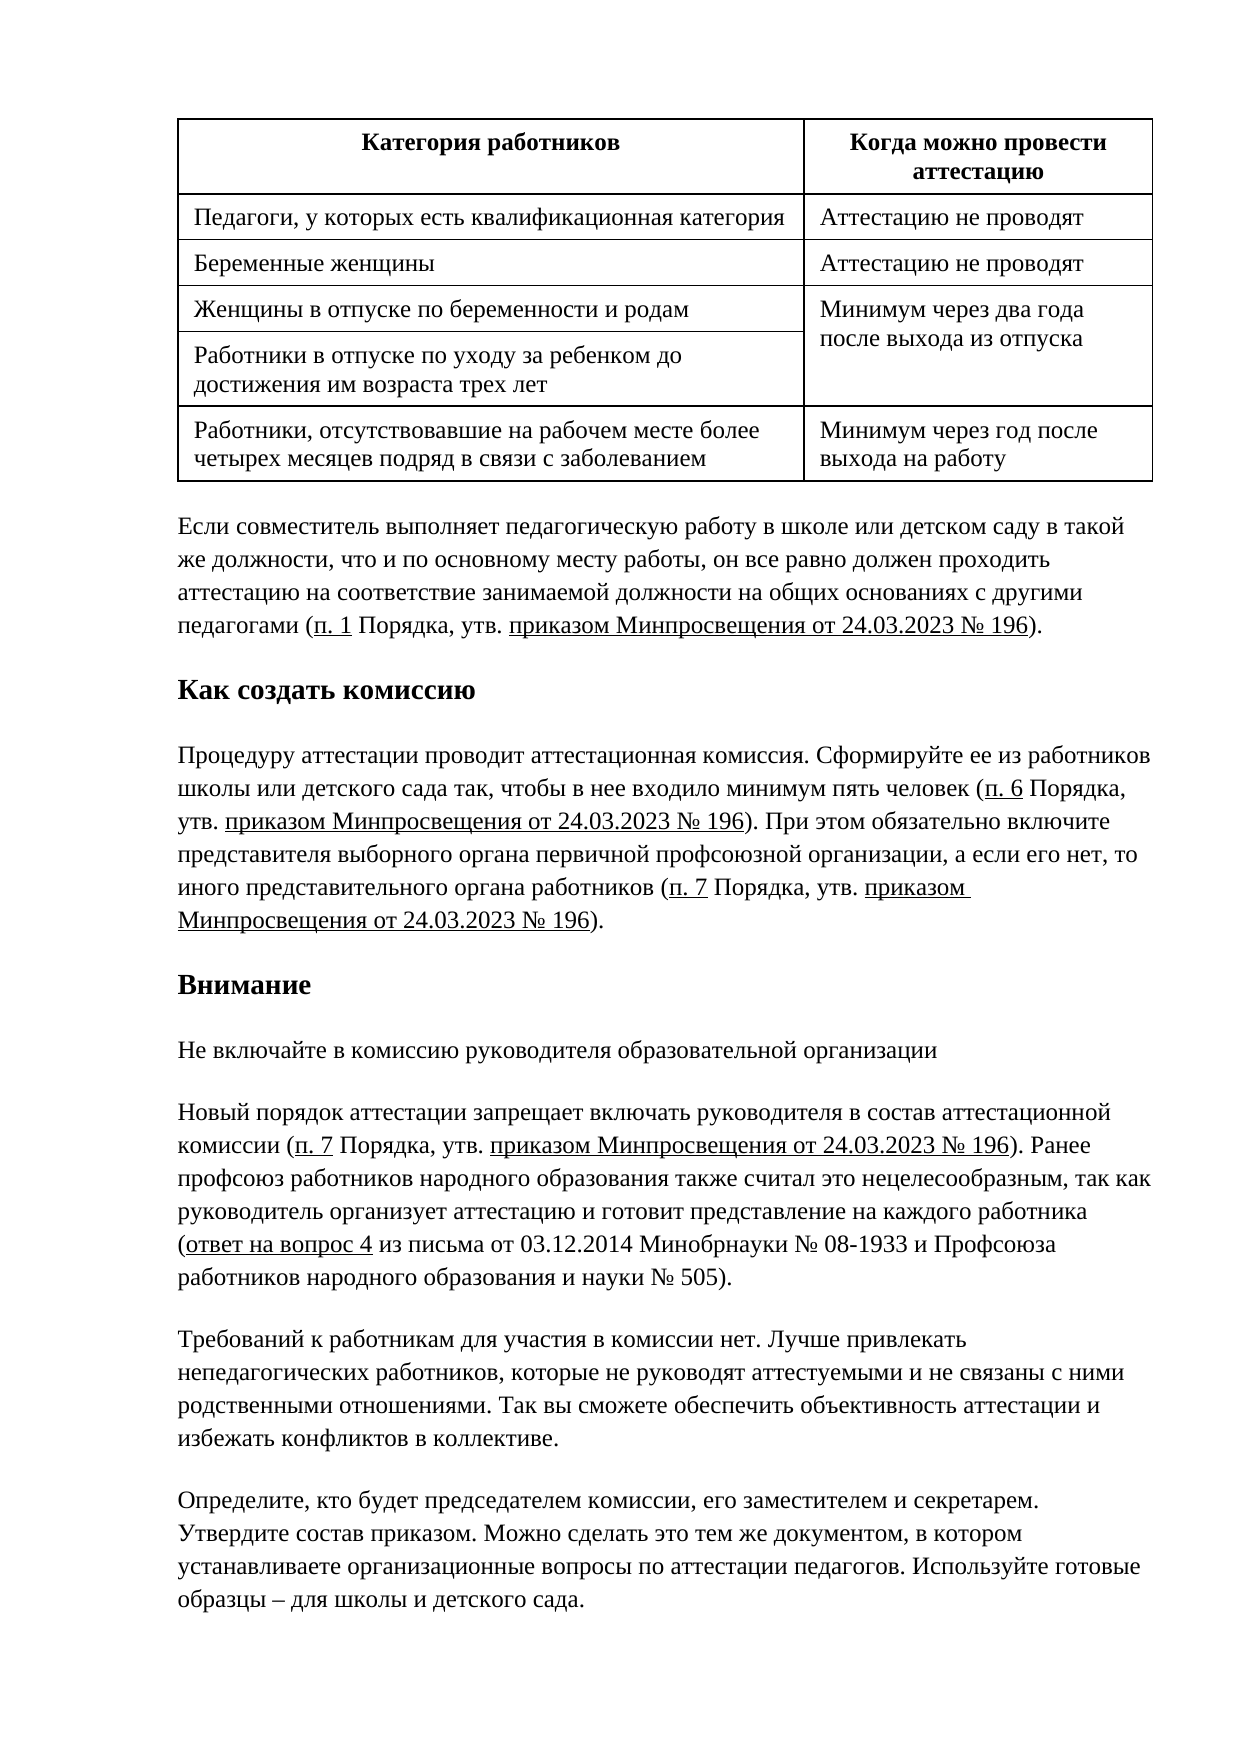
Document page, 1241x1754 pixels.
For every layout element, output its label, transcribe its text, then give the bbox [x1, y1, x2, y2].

table_cell Минимум через два года после выхода из отпуска [805, 286, 1152, 405]
table_cell Минимум через год после выхода на работу [805, 407, 1152, 480]
table_header Когда можно провести аттестацию [805, 120, 1152, 193]
text Требований к работникам для участия в комиссии нет. Лучше привлекать непедагогических работников, которые не руководят аттестуемыми и не связаны с ними родственными отношениями. Так вы сможете обеспечить объективность аттестации и избежать конфликтов в коллективе. [177, 1324, 1152, 1452]
title Не включайте в комиссию руководителя образовательной организации [177, 1035, 1152, 1063]
table_cell Аттестацию не проводят [805, 240, 1152, 285]
table_header Категория работников [179, 120, 803, 193]
table_cell Работники в отпуске по уходу за ребенком до достижения им возраста трех лет [179, 332, 803, 405]
table_cell Работники, отсутствовавшие на рабочем месте более четырех месяцев подряд в связи с заболеванием [179, 407, 803, 480]
text Определите, кто будет председателем комиссии, его заместителем и секретарем. Утвердите состав приказом. Можно сделать это тем же документом, в котором устанавливаете организационные вопросы по аттестации педагогов. Используйте готовые образцы – для школы и детского сада. [177, 1485, 1152, 1613]
subtitle Внимание [177, 967, 1152, 1001]
table_cell Женщины в отпуске по беременности и родам [179, 286, 803, 331]
text Процедуру аттестации проводит аттестационная комиссия. Сформируйте ее из работников школы или детского сада так, чтобы в нее входило минимум пять человек (п. 6 Порядка, утв. приказом Минпросвещения от 24.03.2023 № 196). При этом обязательно включите представителя выборного органа первичной профсоюзной организации, а если его нет, то иного представительного органа работников (п. 7 Порядка, утв. приказом Минпросвещения от 24.03.2023 № 196). [177, 740, 1152, 933]
subtitle Как создать комиссию [177, 672, 1152, 706]
table_cell Аттестацию не проводят [805, 195, 1152, 239]
table_cell Педагоги, у которых есть квалификационная категория [179, 195, 803, 239]
text Новый порядок аттестации запрещает включать руководителя в состав аттестационной комиссии (п. 7 Порядка, утв. приказом Минпросвещения от 24.03.2023 № 196). Ранее профсоюз работников народного образования также считал это нецелесообразным, так как руководитель организует аттестацию и готовит представление на каждого работника (ответ на вопрос 4 из письма от 03.12.2014 Минобрнауки № 08-1933 и Профсоюза работников народного образования и науки № 505). [177, 1097, 1152, 1291]
table_cell Беременные женщины [179, 240, 803, 285]
text Если совместитель выполняет педагогическую работу в школе или детском саду в такой же должности, что и по основному месту работы, он все равно должен проходить аттестацию на соответствие занимаемой должности на общих основаниях с другими педагогами (п. 1 Порядка, утв. приказом Минпросвещения от 24.03.2023 № 196). [177, 511, 1152, 638]
